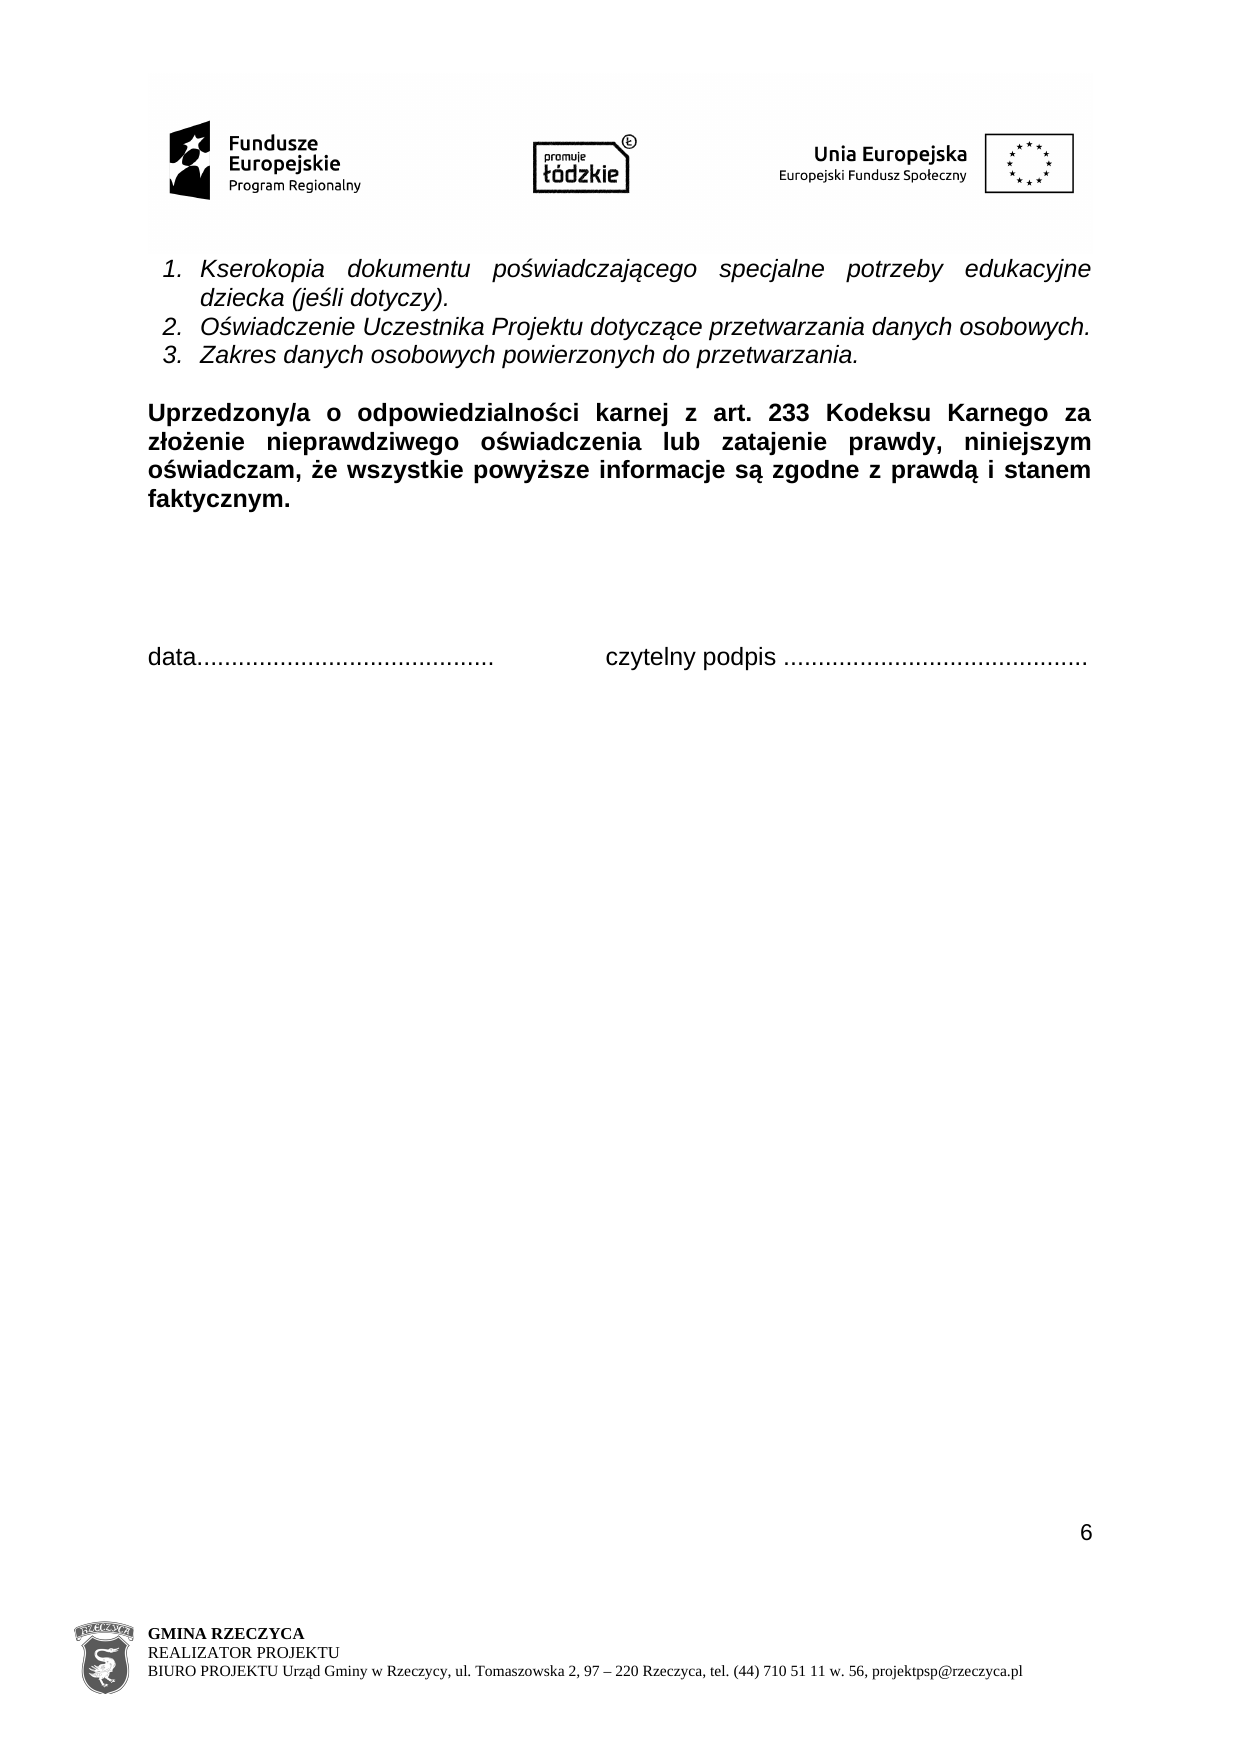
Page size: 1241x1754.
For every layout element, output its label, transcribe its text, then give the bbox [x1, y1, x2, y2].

list Zakres danych osobowych powierzonych do przetwarzania. [162, 340, 1093, 369]
list Oświadczenie Uczestnika Projektu dotyczące przetwarzania danych osobowych. [162, 312, 1093, 340]
text Uprzedzony/a o odpowiedzialności karnej z art. 233 Kodeksu Karnego za złożenie nieprawdziwego oświadczenia lub zatajenie prawdy, niniejszym oświadczam, że wszystkie powyższe informacje są zgodne z prawdą i stanem faktycznym. [148, 398, 1093, 513]
list Kserokopia dokumentu poświadczającego specjalne potrzeby edukacyjne dziecka (jeśli dotyczy). [162, 254, 1093, 312]
text 6 [148, 1519, 1093, 1545]
text data........................................... czytelny podpis ............................................ [148, 642, 1093, 671]
picture [147, 73, 1093, 254]
